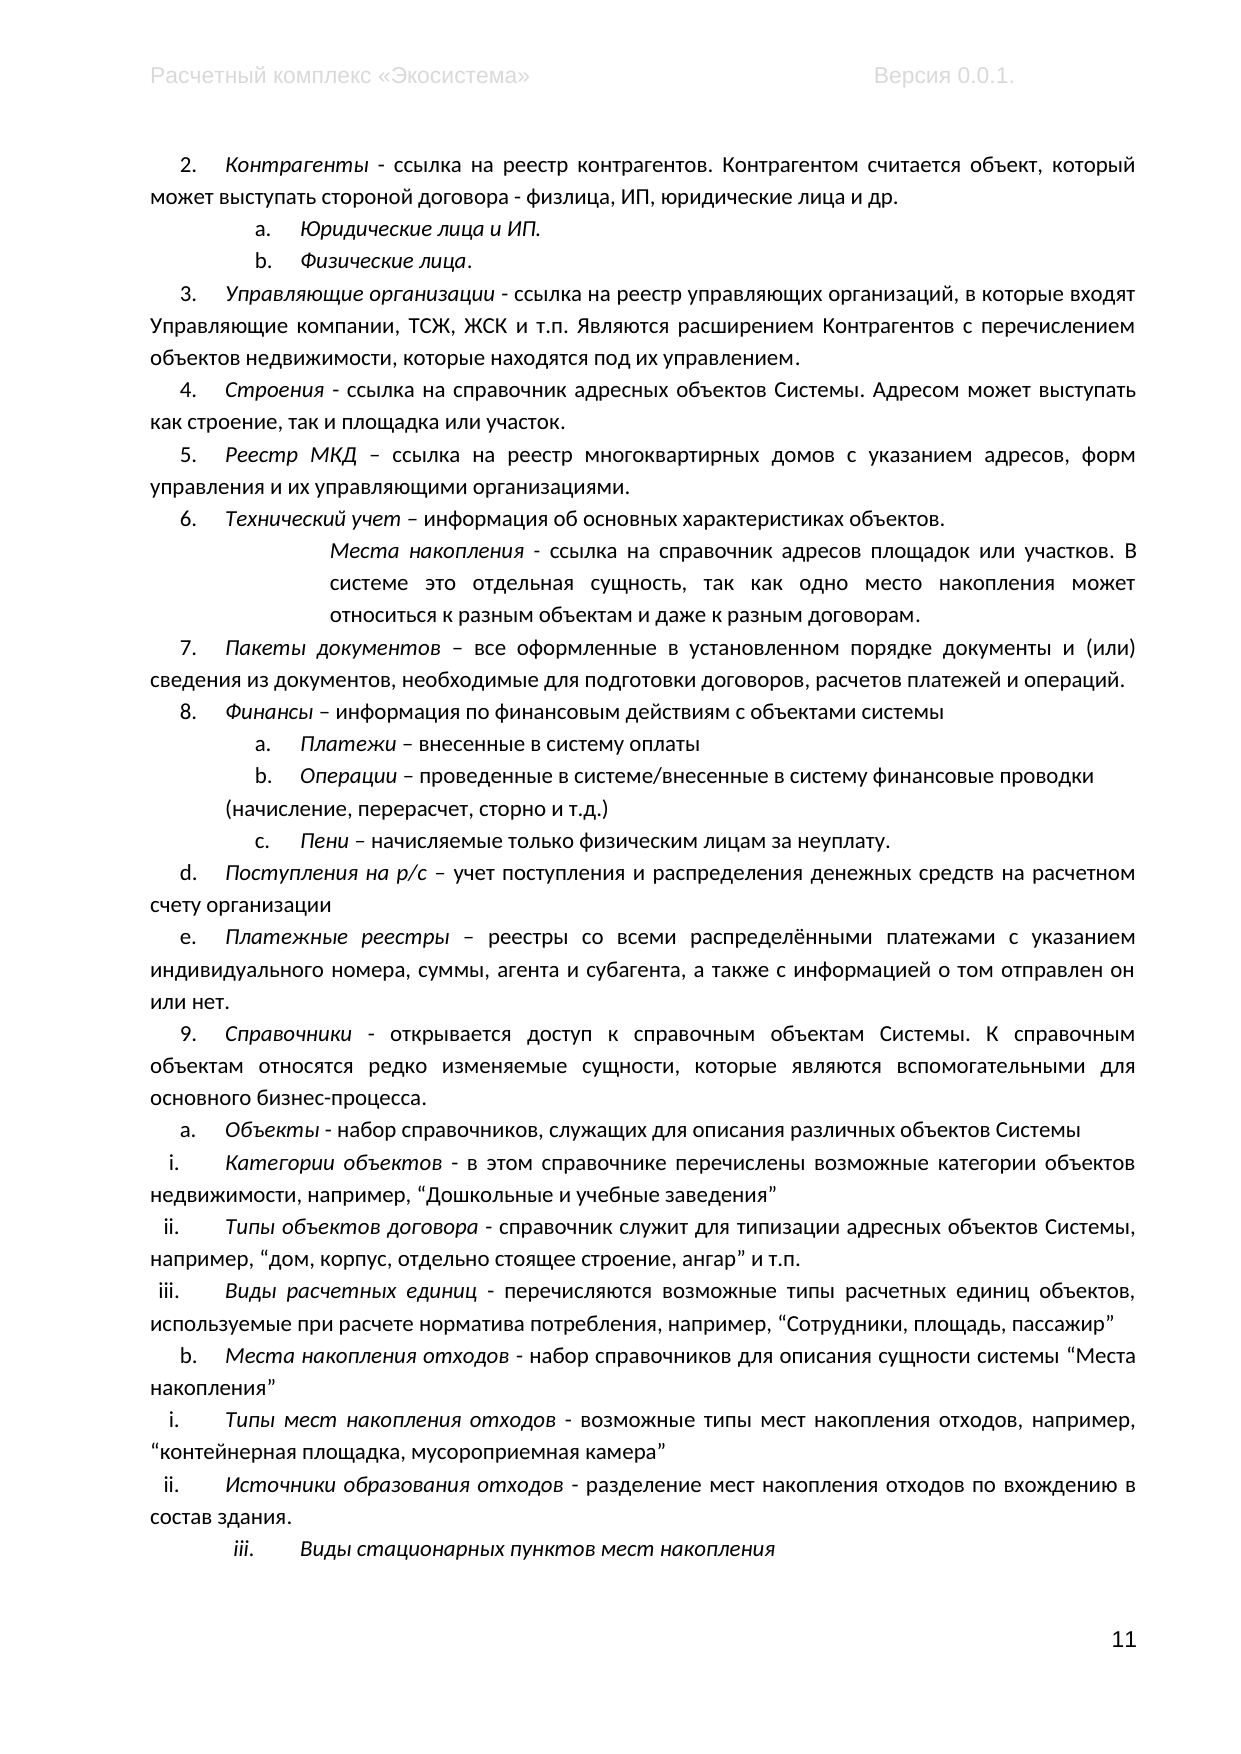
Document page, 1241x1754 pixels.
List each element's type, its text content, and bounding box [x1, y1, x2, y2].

list Виды расчетных единиц - перечисляются возможные типы расчетных единиц объектов, используемые при расчете норматива потребления, например, “Сотрудники, площадь, пассажир” [150, 1277, 1137, 1337]
list Управляющие организации - ссылка на реестр управляющих организаций, в которые входят Управляющие компании, ТСЖ, ЖСК и т.п. Являются расширением Контрагентов с перечислением объектов недвижимости, которые находятся под их управлением. [150, 279, 1137, 371]
list Источники образования отходов - разделение мест накопления отходов по вхождению в состав здания. [150, 1470, 1137, 1530]
list Платежные реестры – реестры со всеми распределёнными платежами с указанием индивидуального номера, суммы, агента и субагента, а также с информацией о том отправлен он или нет. [150, 922, 1137, 1015]
list Контрагенты - ссылка на реестр контрагентов. Контрагентом считается объект, который может выступать стороной договора - физлица, ИП, юридические лица и др. [150, 150, 1137, 210]
list Поступления на р/с – учет поступления и распределения денежных средств на расчетном счету организации [150, 858, 1137, 918]
list Строения - ссылка на справочник адресных объектов Системы. Адресом может выступать как строение, так и площадка или участок. [150, 375, 1137, 436]
list Места накопления - ссылка на справочник адресов площадок или участков. В системе это отдельная сущность, так как одно место накопления может относиться к разным объектам и даже к разным договорам. [329, 536, 1137, 629]
list Пакеты документов – все оформленные в установленном порядке документы и (или) сведения из документов, необходимые для подготовки договоров, расчетов платежей и операций. [150, 633, 1137, 693]
list Категории объектов - в этом справочнике перечислены возможные категории объектов недвижимости, например, “Дошкольные и учебные заведения” [150, 1148, 1137, 1208]
list Реестр МКД – ссылка на реестр многоквартирных домов с указанием адресов, форм управления и их управляющими организациями. [150, 440, 1137, 500]
list Объекты - набор справочников, служащих для описания различных объектов Системы [150, 1116, 1137, 1144]
list Операции – проведенные в системе/внесенные в систему финансовые проводки (начисление, перерасчет, сторно и т.д.) [225, 762, 1137, 822]
list Пени – начисляемые только физическим лицам за неуплату. [225, 826, 1137, 854]
list Юридические лица и ИП. [225, 214, 1137, 242]
list Платежи – внесенные в систему оплаты [225, 729, 1137, 757]
list Справочники - открывается доступ к справочным объектам Системы. К справочным объектам относятся редко изменяемые сущности, которые являются вспомогательными для основного бизнес-процесса. [150, 1019, 1137, 1111]
list Виды стационарных пунктов мест накопления [225, 1534, 1137, 1562]
list Физические лица. [225, 247, 1137, 274]
list Места накопления отходов - набор справочников для описания сущности системы “Места накопления” [150, 1341, 1137, 1401]
list Технический учет – информация об основных характеристиках объектов. [150, 504, 1137, 532]
list Финансы – информация по финансовым действиям с объектами системы [150, 697, 1137, 725]
list Типы объектов договора - справочник служит для типизации адресных объектов Системы, например, “дом, корпус, отдельно стоящее строение, ангар” и т.п. [150, 1212, 1137, 1272]
list Типы мест накопления отходов - возможные типы мест накопления отходов, например, “контейнерная площадка, мусороприемная камера” [150, 1405, 1137, 1466]
